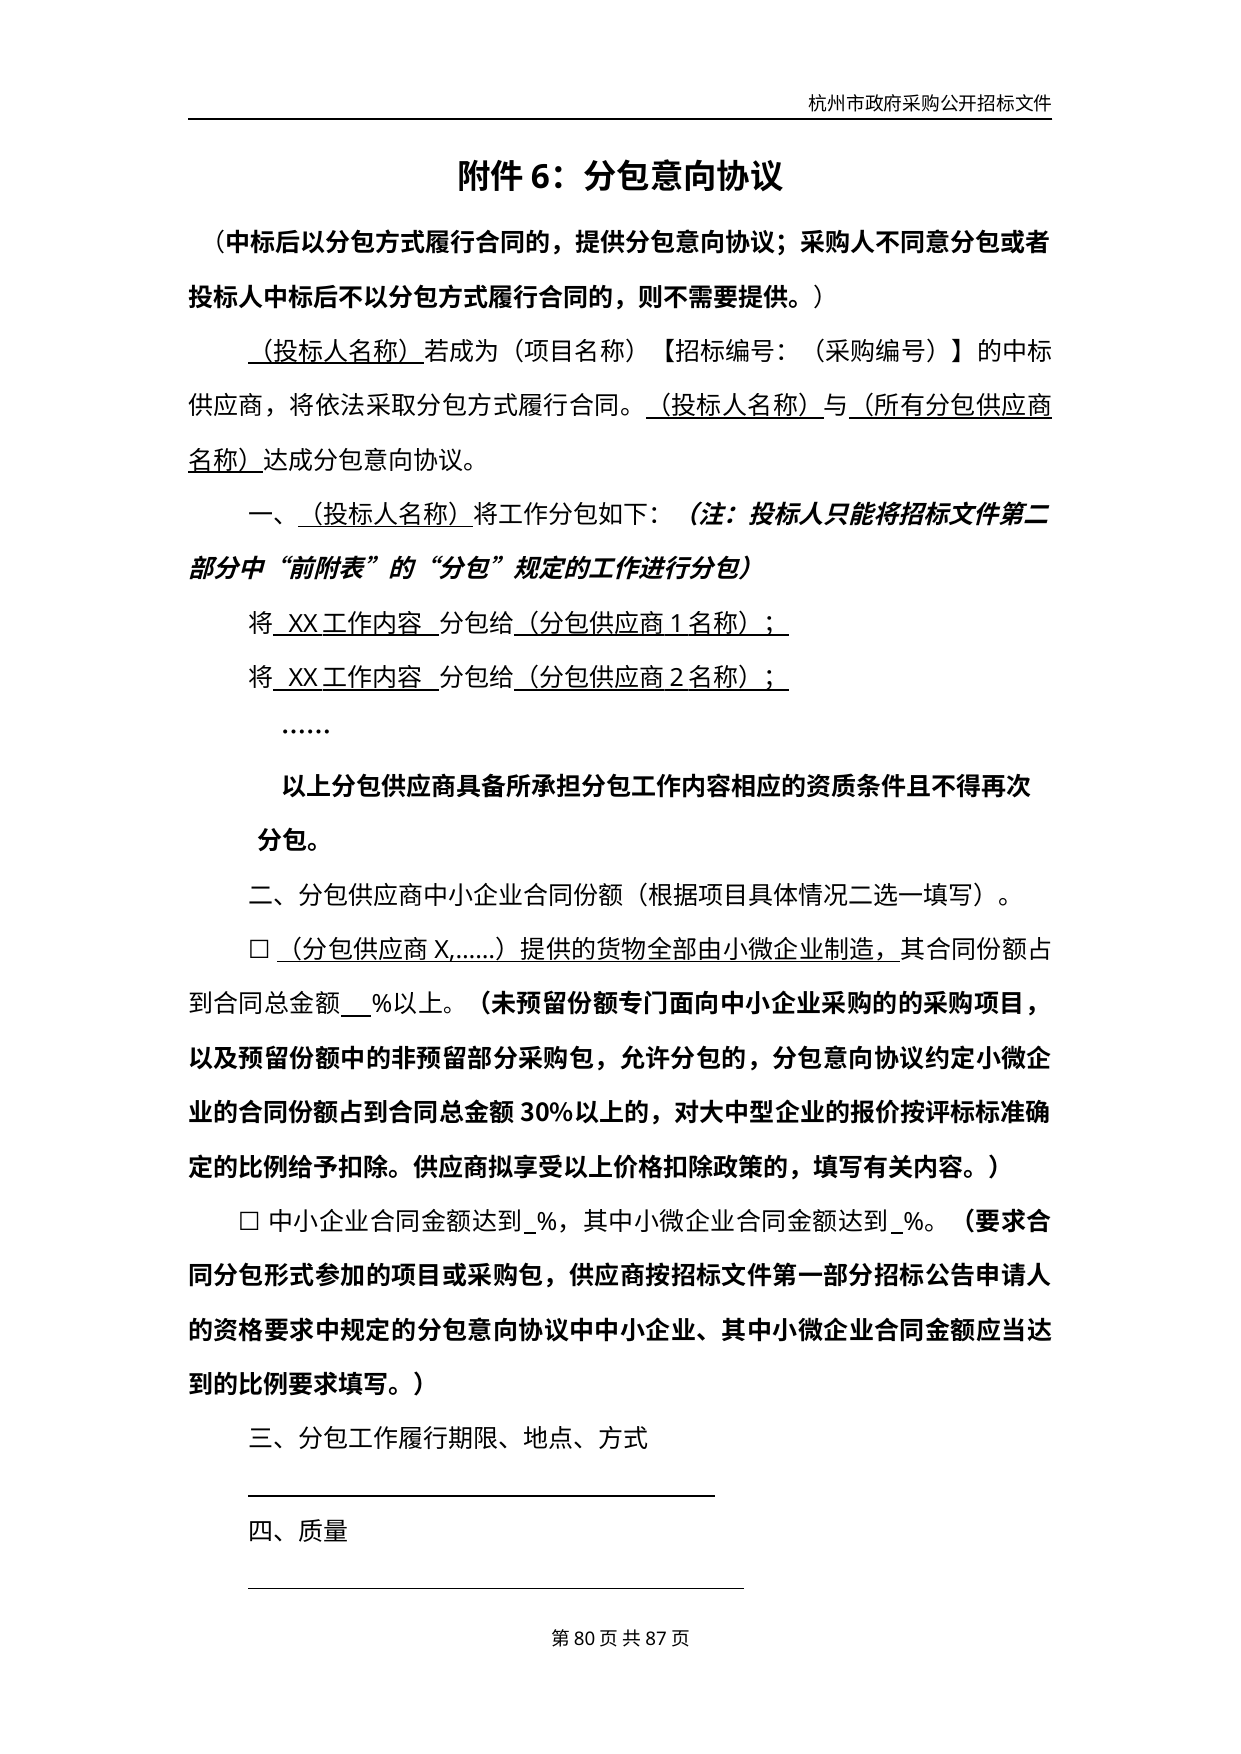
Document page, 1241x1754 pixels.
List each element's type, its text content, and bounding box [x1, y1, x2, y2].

text 三、分包工作履行期限、地点、方式 [188, 1419, 1052, 1455]
text 将 XX工作内容 分包给（分包供应商2名称）； [188, 658, 1052, 694]
text 一、（投标人名称）将工作分包如下：（注：投标人只能将招标文件第二部分中“前附表”的“分包”规定的工作进行分包） [188, 494, 1052, 585]
text 中小企业合同金额达到 %，其中小微企业合同金额达到 %。（要求合同分包形式参加的项目或采购包，供应商按招标文件第一部分招标公告申请人的资格要求中规定的分包意向协议中中小企业、其中小微企业合同金额应当达到的比例要求填写。） [188, 1201, 1052, 1401]
text 四、质量 [188, 1511, 1052, 1547]
text 二、分包供应商中小企业合同份额（根据项目具体情况二选一填写）。 [188, 875, 1052, 911]
subtitle …… [257, 712, 1052, 748]
subtitle 以上分包供应商具备所承担分包工作内容相应的资质条件且不得再次分包。 [257, 766, 1052, 857]
text 将 XX工作内容 分包给（分包供应商1名称）； [188, 603, 1052, 639]
text （中标后以分包方式履行合同的，提供分包意向协议；采购人不同意分包或者投标人中标后不以分包方式履行合同的，则不需要提供。） [188, 223, 1052, 313]
text （投标人名称）若成为（项目名称）【招标编号：（采购编号）】的中标供应商，将依法采取分包方式履行合同。（投标人名称）与（所有分包供应商名称）达成分包意向协议。 [188, 331, 1052, 476]
text （分包供应商X,……）提供的货物全部由小微企业制造，其合同份额占到合同总金额 %以上。（未预留份额专门面向中小企业采购的的采购项目，以及预留份额中的非预留部分采购包，允许分包的，分包意向协议约定小微企业的合同份额占到合同总金额30%以上的，对大中型企业的报价按评标标准确定的比例给予扣除。供应商拟享受以上价格扣除政策的，填写有关内容。） [188, 929, 1052, 1183]
text 附件6：分包意向协议 [188, 150, 1052, 198]
